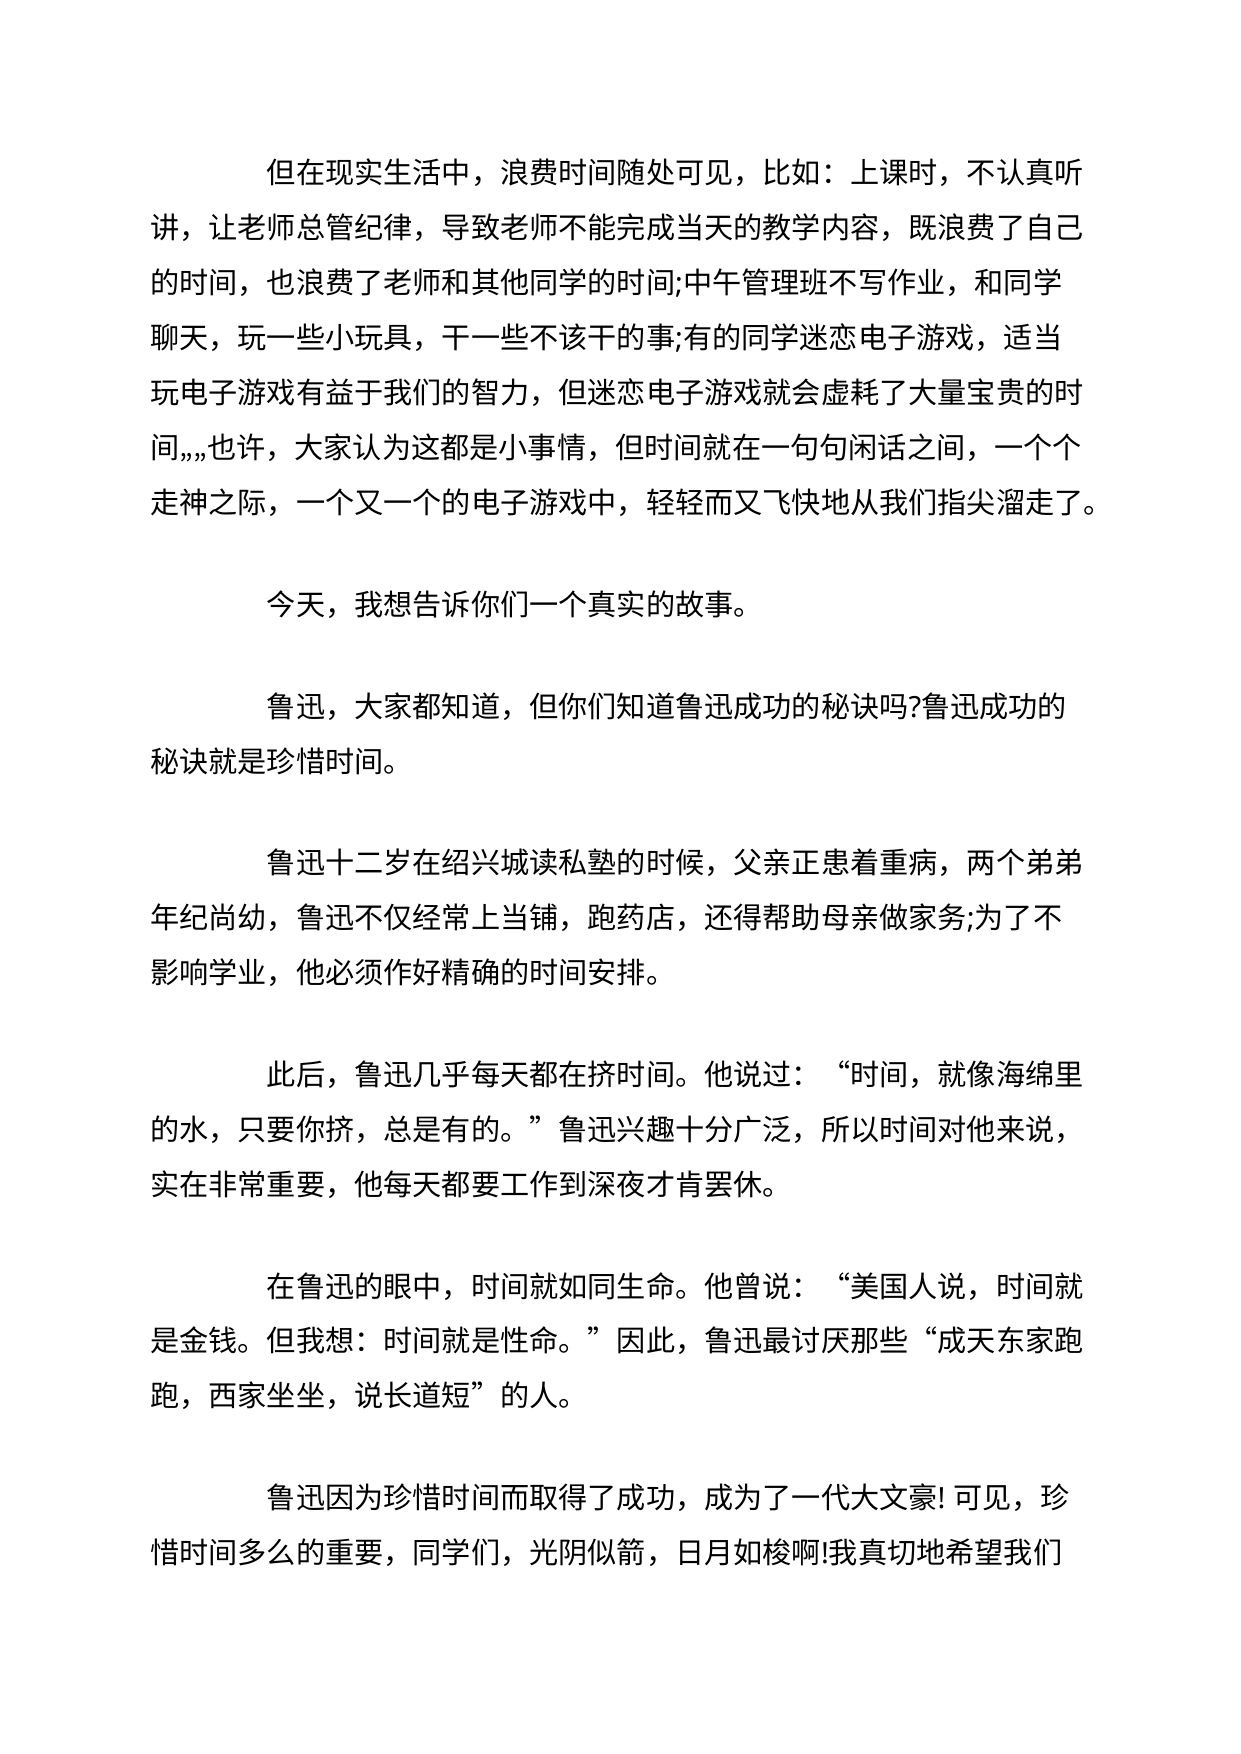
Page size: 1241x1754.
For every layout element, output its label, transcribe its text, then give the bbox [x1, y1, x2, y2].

text 鲁迅，大家都知道，但你们知道鲁迅成功的秘诀吗?鲁迅成功的秘诀就是珍惜时间。 [150, 683, 1090, 780]
text 在鲁迅的眼中，时间就如同生命。他曾说：“美国人说，时间就是金钱。但我想：时间就是性命。”因此，鲁迅最讨厌那些“成天东家跑跑，西家坐坐，说长道短”的人。 [150, 1263, 1090, 1415]
text 此后，鲁迅几乎每天都在挤时间。他说过：“时间，就像海绵里的水，只要你挤，总是有的。”鲁迅兴趣十分广泛，所以时间对他来说，实在非常重要，他每天都要工作到深夜才肯罢休。 [150, 1052, 1090, 1204]
text 鲁迅十二岁在绍兴城读私塾的时候，父亲正患着重病，两个弟弟年纪尚幼，鲁迅不仅经常上当铺，跑药店，还得帮助母亲做家务;为了不影响学业，他必须作好精确的时间安排。 [150, 840, 1090, 992]
text 但在现实生活中，浪费时间随处可见，比如：上课时，不认真听讲，让老师总管纪律，导致老师不能完成当天的教学内容，既浪费了自己的时间，也浪费了老师和其他同学的时间;中午管理班不写作业，和同学聊天，玩一些小玩具，干一些不该干的事;有的同学迷恋电子游戏，适当玩电子游戏有益于我们的智力，但迷恋电子游戏就会虚耗了大量宝贵的时间„„也许，大家认为这都是小事情，但时间就在一句句闲话之间，一个个走神之际，一个又一个的电子游戏中，轻轻而又飞快地从我们指尖溜走了。 [150, 150, 1090, 522]
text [150, 1475, 1090, 1572]
text 今天，我想告诉你们一个真实的故事。 [150, 581, 1090, 624]
